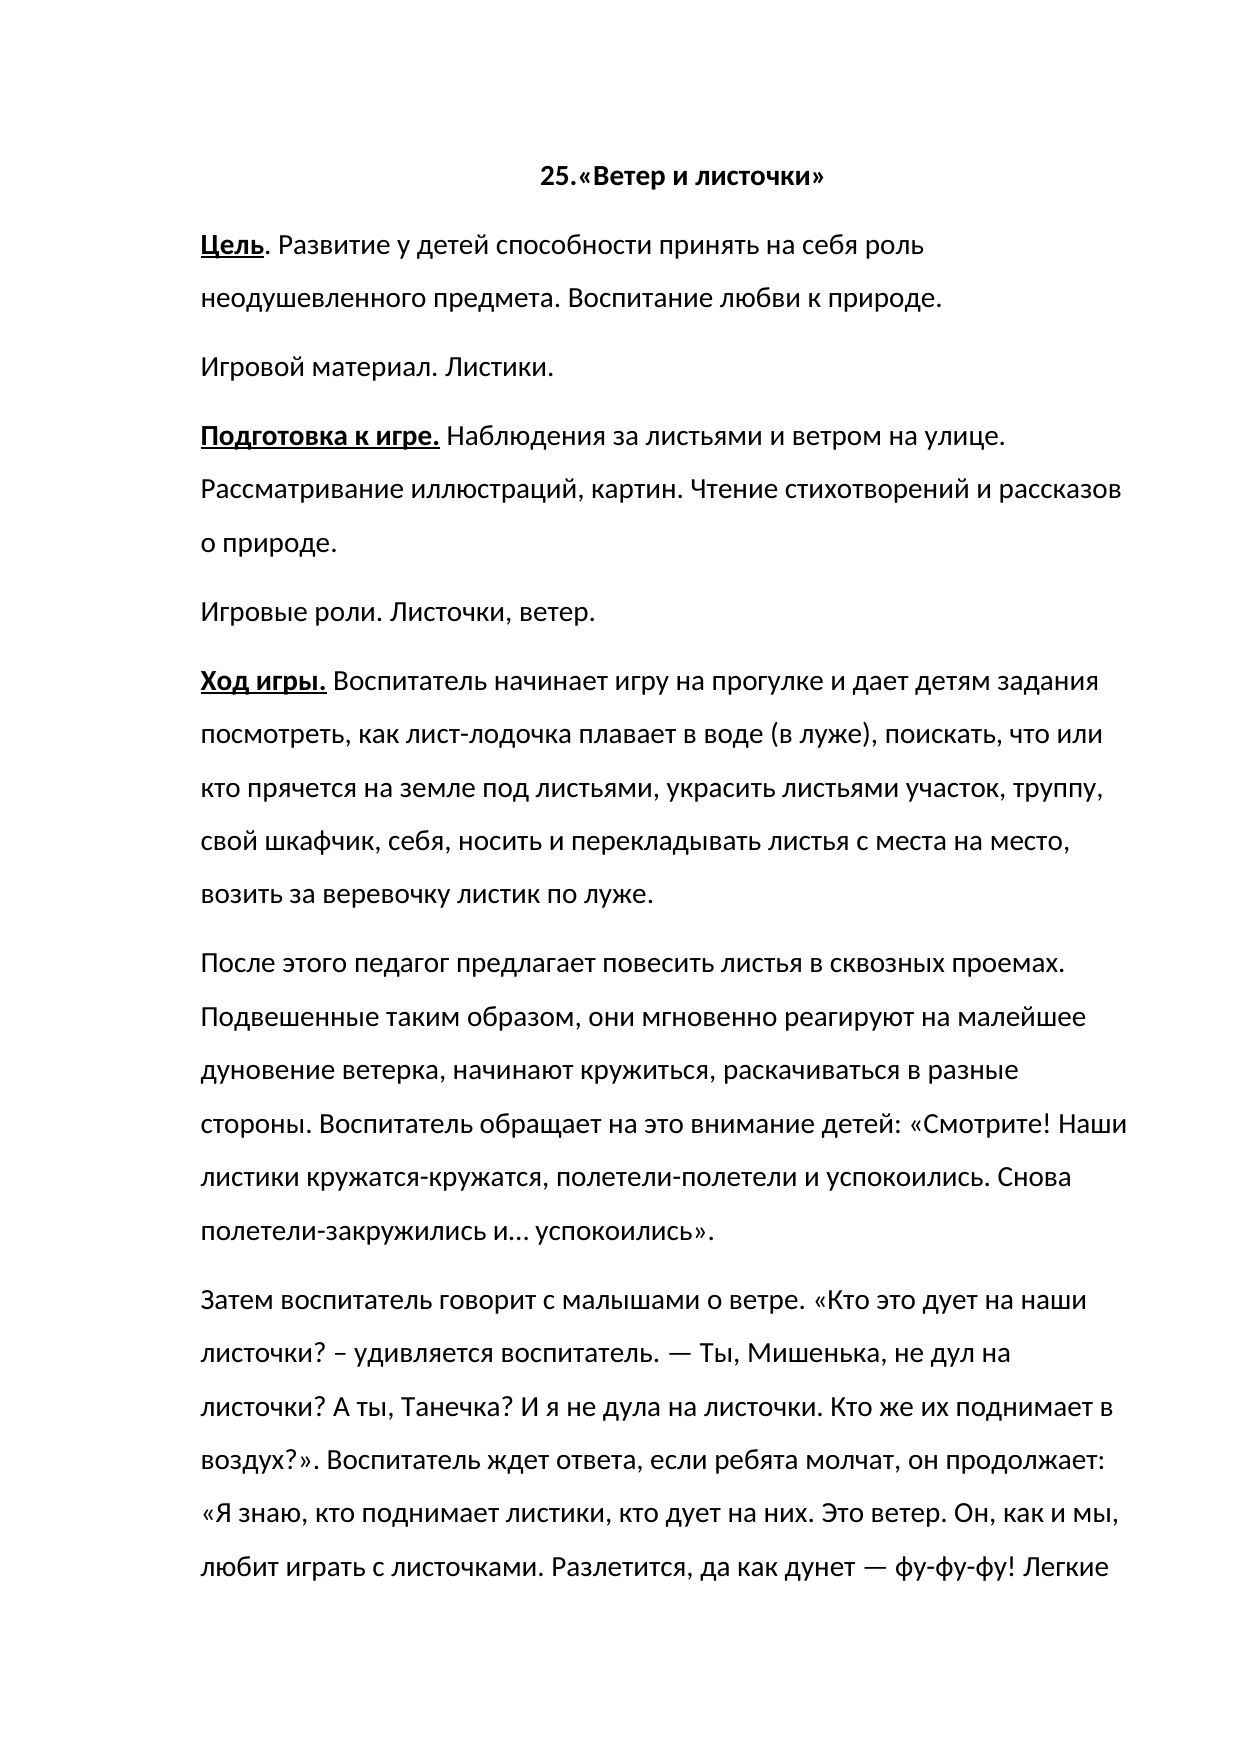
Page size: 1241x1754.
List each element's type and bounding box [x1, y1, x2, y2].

table_cell [177, 118, 1152, 1607]
